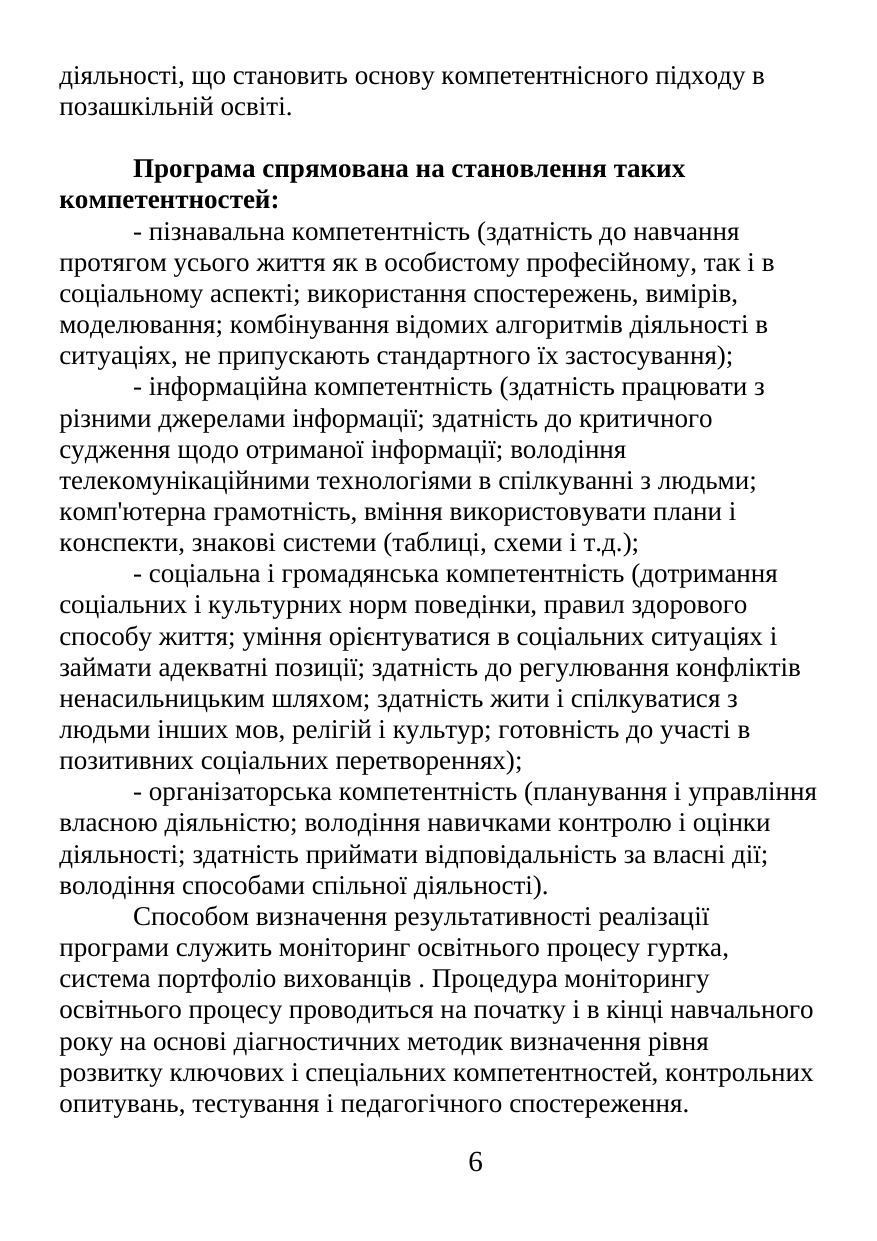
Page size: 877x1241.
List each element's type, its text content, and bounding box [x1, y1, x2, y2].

text - інформаційна компетентність (здатність працювати з різними джерелами інформації; здатність до критичного судження щодо отриманої інформації; володіння телекомунікаційними технологіями в спілкуванні з людьми; комп'ютерна грамотність, вміння використовувати плани і конспекти, знакові системи (таблиці, схеми і т.д.); [59, 371, 818, 557]
text Програма спрямована на становлення таких компетентностей: [59, 152, 818, 215]
text Способом визначення результативності реалізації програми служить моніторинг освітнього процесу гуртка, система портфоліо вихованців . Процедура моніторингу освітнього процесу проводиться на початку і в кінці навчального року на основі діагностичних методик визначення рівня розвитку ключових і спеціальних компетентностей, контрольних опитувань, тестування і педагогічного спостереження. [59, 900, 818, 1118]
text - організаторська компетентність (планування і управління власною діяльністю; володіння навичками контролю і оцінки діяльності; здатність приймати відповідальність за власні дії; володіння способами спільної діяльності). [59, 775, 818, 900]
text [59, 59, 818, 121]
text - соціальна і громадянська компетентність (дотримання соціальних і культурних норм поведінки, правил здорового способу життя; уміння орієнтуватися в соціальних ситуаціях і займати адекватні позиції; здатність до регулювання конфліктів ненасильницьким шляхом; здатність жити і спілкуватися з людьми інших мов, релігій і культур; готовність до участі в позитивних соціальних перетвореннях); [59, 557, 818, 775]
text - пізнавальна компетентність (здатність до навчання протягом усього життя як в особистому професійному, так і в соціальному аспекті; використання спостережень, вимірів, моделювання; комбінування відомих алгоритмів діяльності в ситуаціях, не припускають стандартного їх застосування); [59, 215, 818, 371]
